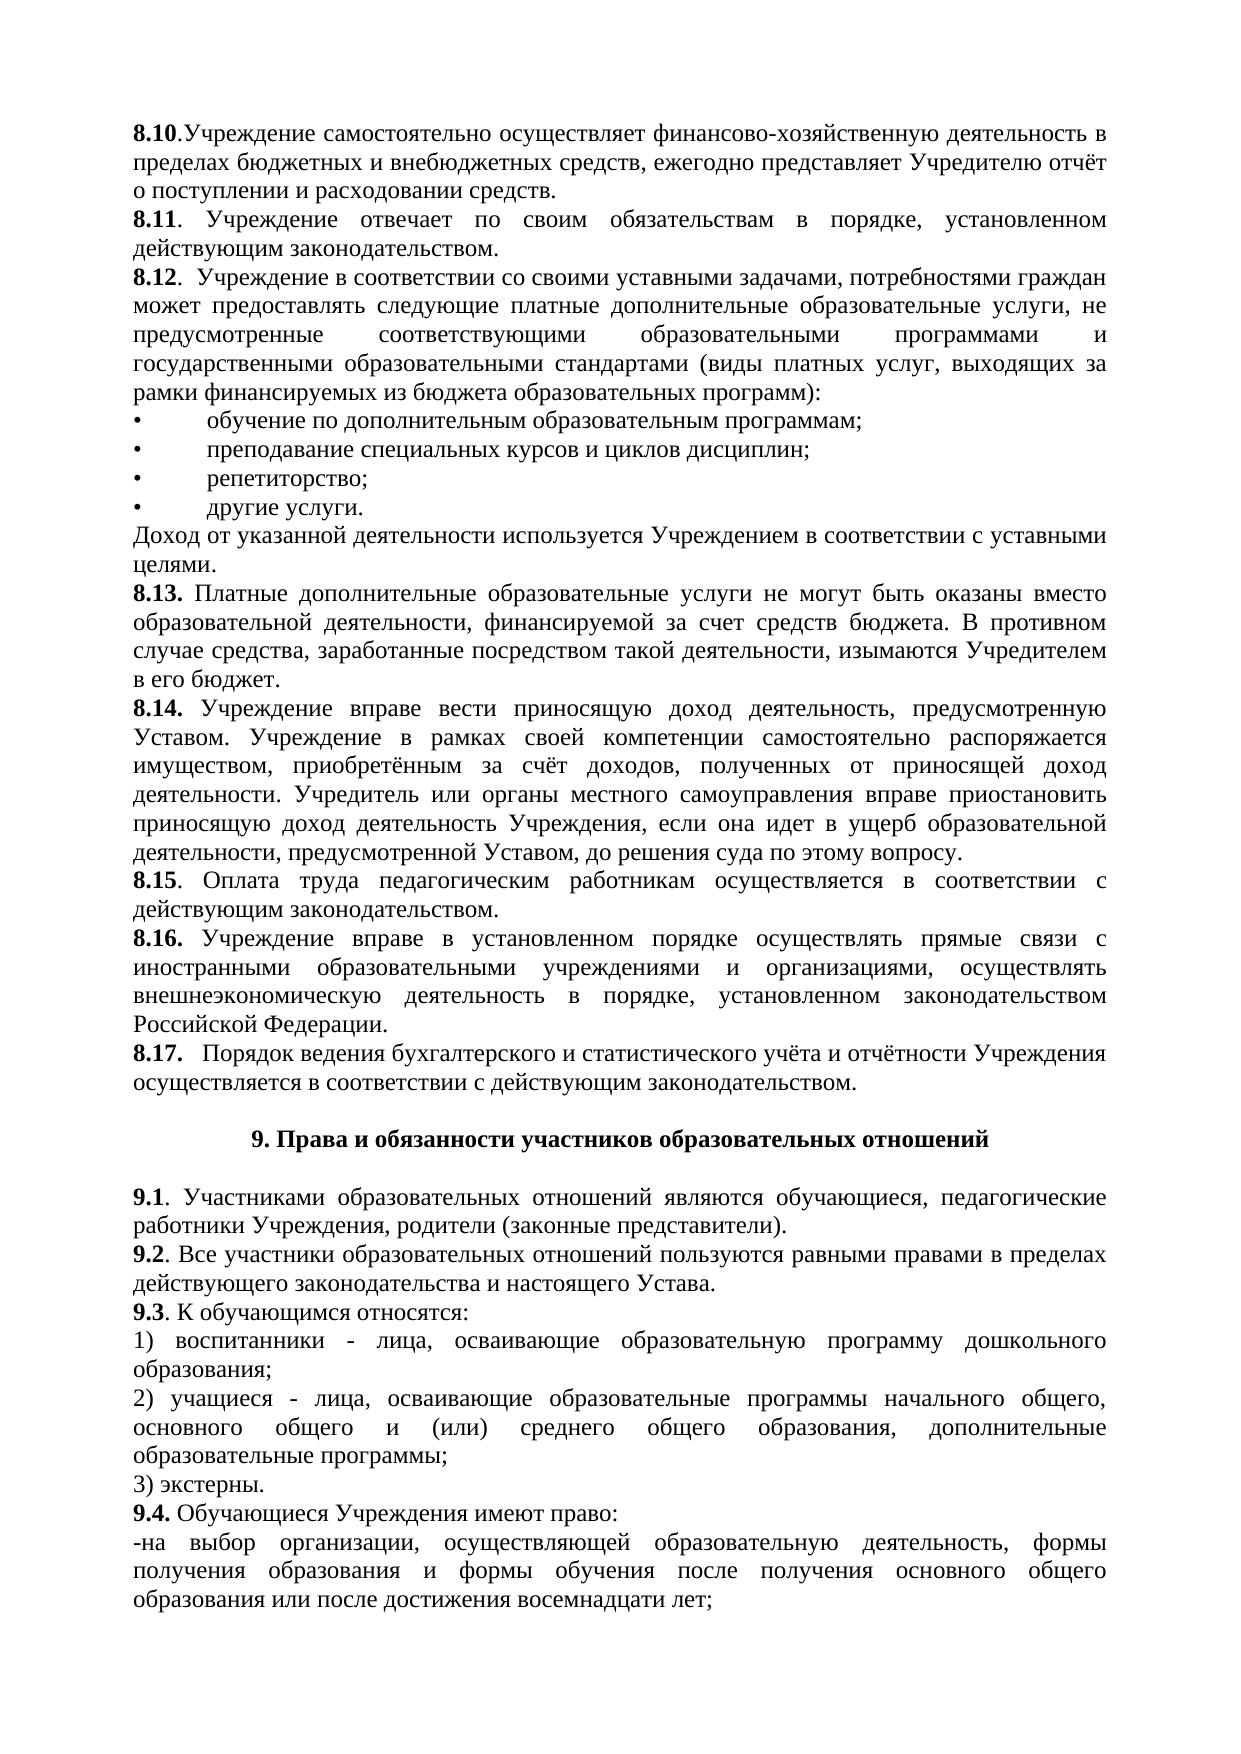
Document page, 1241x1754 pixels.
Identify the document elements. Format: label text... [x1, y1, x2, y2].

text 9.2. Все участники образовательных отношений пользуются равными правами в пределах действующего законодательства и настоящего Устава. [133, 1239, 1107, 1297]
text 8.15. Оплата труда педагогическим работникам осуществляется в соответствии с действующим законодательством. [133, 866, 1107, 923]
text • другие услуги. [133, 492, 1107, 521]
text 8.17. Порядок ведения бухгалтерского и статистического учёта и отчётности Учреждения осуществляется в соответствии с действующим законодательством. [133, 1038, 1107, 1096]
text 8.14. Учреждение вправе вести приносящую доход деятельность, предусмотренную Уставом. Учреждение в рамках своей компетенции самостоятельно распоряжается имуществом, приобретённым за счёт доходов, полученных от приносящей доход деятельности. Учредитель или органы местного самоуправления вправе приостановить приносящую доход деятельность Учреждения, если она идет в ущерб образовательной деятельности, предусмотренной Уставом, до решения суда по этому вопросу. [133, 693, 1107, 866]
text 8.16. Учреждение вправе в установленном порядке осуществлять прямые связи с иностранными образовательными учреждениями и организациями, осуществлять внешнеэкономическую деятельность в порядке, установленном законодательством Российской Федерации. [133, 923, 1107, 1038]
text 8.12. Учреждение в соответствии со своими уставными задачами, потребностями граждан может предоставлять следующие платные дополнительные образовательные услуги, не предусмотренные соответствующими образовательными программами и государственными образовательными стандартами (виды платных услуг, выходящих за рамки финансируемых из бюджета образовательных программ): [133, 262, 1107, 406]
text 2) учащиеся - лица, осваивающие образовательные программы начального общего, основного общего и (или) среднего общего образования, дополнительные образовательные программы; [133, 1383, 1107, 1469]
text 9.3. К обучающимся относятся: [133, 1297, 1107, 1326]
text 9.1. Участниками образовательных отношений являются обучающиеся, педагогические работники Учреждения, родители (законные представители). [133, 1182, 1107, 1239]
text -на выбор организации, осуществляющей образовательную деятельность, формы получения образования и формы обучения после получения основного общего образования или после достижения восемнадцати лет; [133, 1527, 1107, 1613]
text 3) экстерны. [133, 1469, 1107, 1498]
text Доход от указанной деятельности используется Учреждением в соответствии с уставными целями. [133, 521, 1107, 578]
text 9. Права и обязанности участников образовательных отношений [133, 1124, 1107, 1153]
text 8.10.Учреждение самостоятельно осуществляет финансово-хозяйственную деятельность в пределах бюджетных и внебюджетных средств, ежегодно представляет Учредителю отчёт о поступлении и расходовании средств. [133, 118, 1107, 204]
text • преподавание специальных курсов и циклов дисциплин; [133, 434, 1107, 463]
text 1) воспитанники - лица, осваивающие образовательную программу дошкольного образования; [133, 1326, 1107, 1383]
text 9.4. Обучающиеся Учреждения имеют право: [133, 1498, 1107, 1527]
text • обучение по дополнительным образовательным программам; [133, 406, 1107, 434]
text • репетиторство; [133, 463, 1107, 492]
text 8.13. Платные дополнительные образовательные услуги не могут быть оказаны вместо образовательной деятельности, финансируемой за счет средств бюджета. В противном случае средства, заработанные посредством такой деятельности, изымаются Учредителем в его бюджет. [133, 578, 1107, 693]
text 8.11. Учреждение отвечает по своим обязательствам в порядке, установленном действующим законодательством. [133, 204, 1107, 262]
